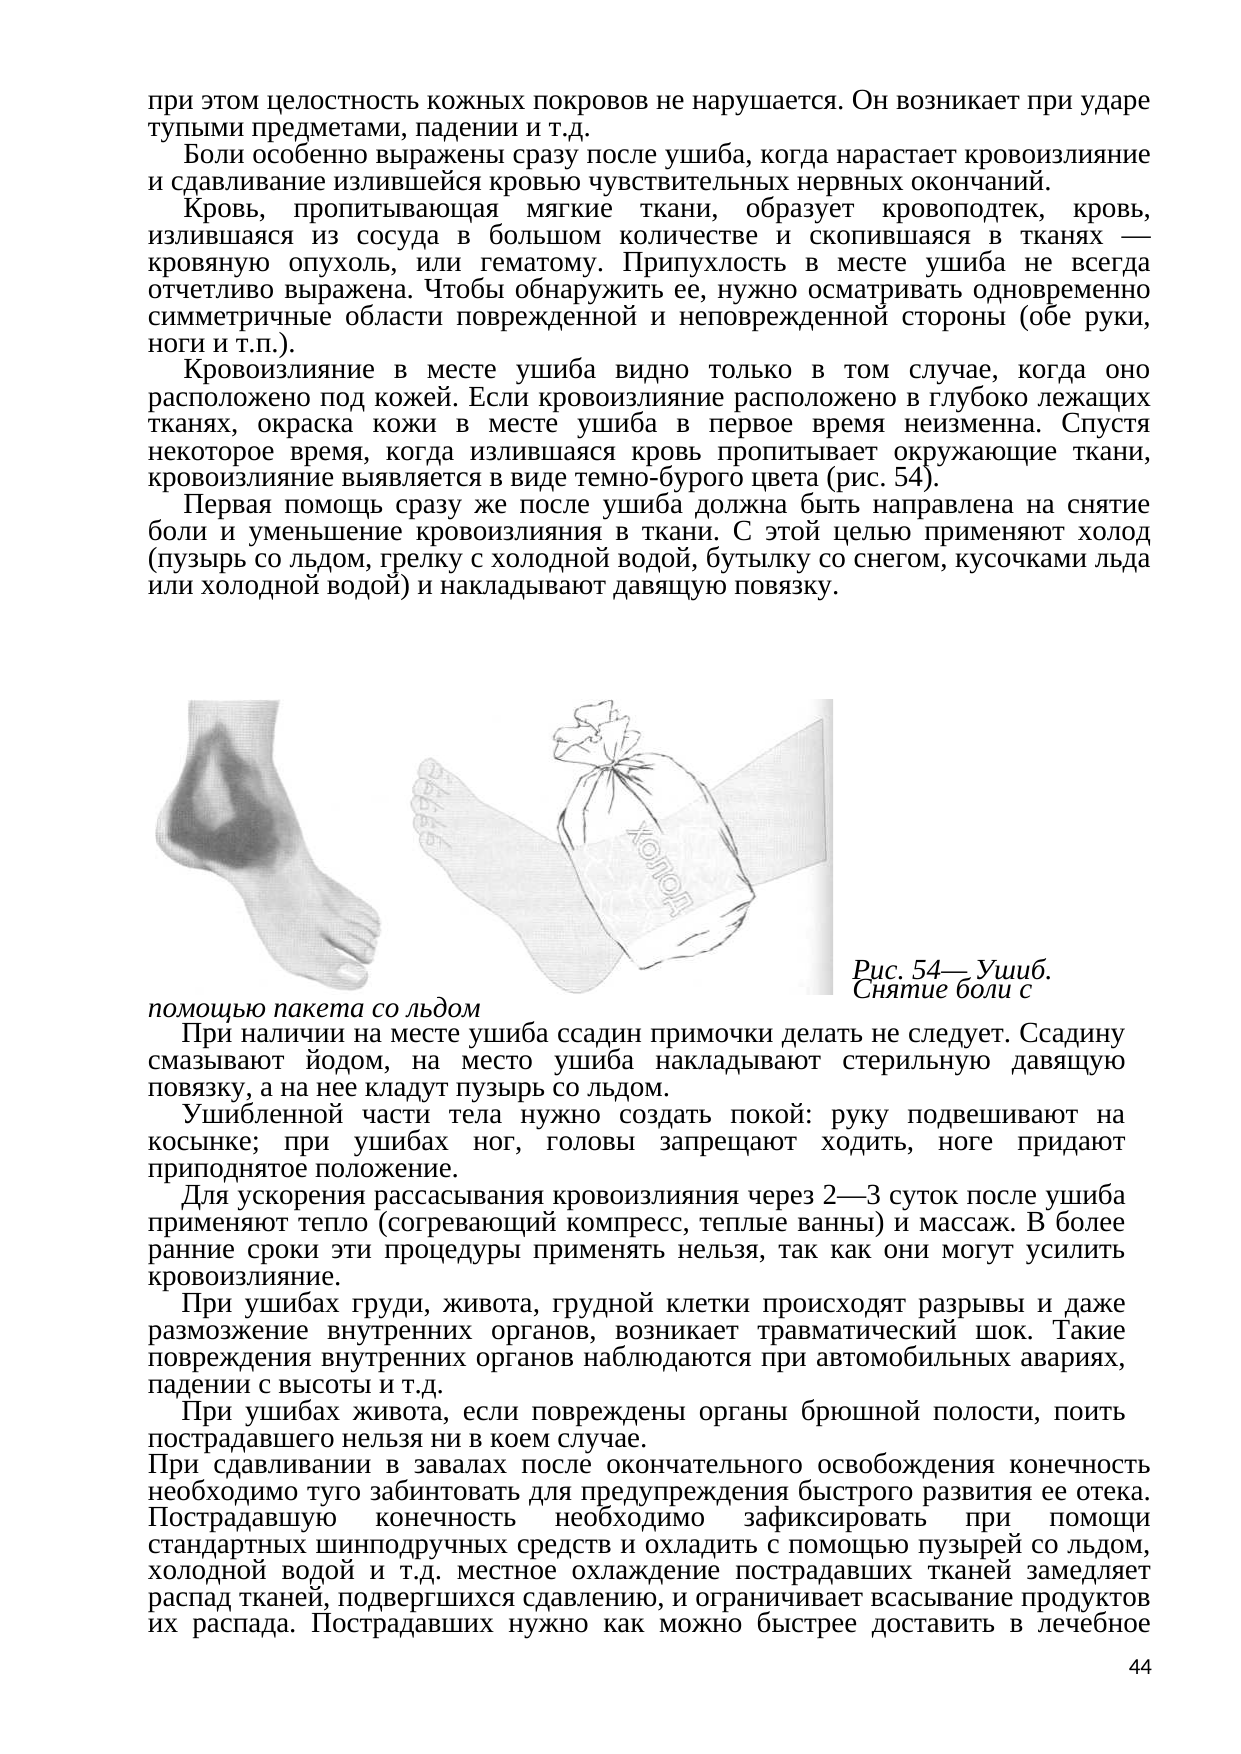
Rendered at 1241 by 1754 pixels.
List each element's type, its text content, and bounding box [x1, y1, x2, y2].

text При ушибах живота, если повреждены органы брюшной полости, поить пострадавшего нельзя ни в коем случае. [148, 1399, 1127, 1453]
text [148, 1453, 1152, 1638]
text Ушибленной части тела нужно создать покой: руку подвешивают на косынке; при ушибах ног, головы запрещают ходить, ноге придают приподнятое положение. [148, 1102, 1127, 1183]
text Боли особенно выражены сразу после ушиба, когда нарастает кровоизлияние и сдавливание излившейся кровью чувствительных нервных окончаний. [148, 142, 1152, 196]
text Для ускорения рассасывания кровоизлияния через 2—3 суток после ушиба применяют тепло (согревающий компресс, теплые ванны) и массаж. В более ранние сроки эти процедуры применять нельзя, так как они могут усилить кровоизлияние. [148, 1183, 1127, 1291]
text Первая помощь сразу же после ушиба должна быть направлена на снятие боли и уменьшение кровоизлияния в ткани. С этой целью применяют холод (пузырь со льдом, грелку с холодной водой, бутылку со снегом, кусочками льда или холодной водой) и накладывают давящую повязку. [148, 492, 1152, 600]
text Кровь, пропитывающая мягкие ткани, образует кровоподтек, кровь, излившаяся из сосуда в большом количестве и скопившаяся в тканях — кровяную опухоль, или гематому. Припухлость в месте ушиба не всегда отчетливо выражена. Чтобы обнаружить ее, нужно осматривать одновременно симметричные области поврежденной и неповрежденной стороны (обе руки, ноги и т.п.). [148, 196, 1152, 357]
text Рис. 54— Ушиб. Снятие боли с помощью пакета со льдом [148, 965, 1152, 1021]
text Кровоизлияние в месте ушиба видно только в том случае, когда оно расположено под кожей. Если кровоизлияние расположено в глубоко лежащих тканях, окраска кожи в месте ушиба в первое время неизменна. Спустя некоторое время, когда излившаяся кровь пропитывает окружающие ткани, кровоизлияние выявляется в виде темно-бурого цвета (рис. 54). [148, 357, 1152, 492]
picture [155, 699, 834, 995]
text При наличии на месте ушиба ссадин примочки делать не следует. Ссадину смазывают йодом, на место ушиба накладывают стерильную давящую повязку, а на нее кладут пузырь со льдом. [148, 1021, 1127, 1102]
text При ушибах груди, живота, грудной клетки происходят разрывы и даже размозжение внутренних органов, возникает травматический шок. Такие повреждения внутренних органов наблюдаются при автомобильных авариях, падении с высоты и т.д. [148, 1291, 1127, 1399]
